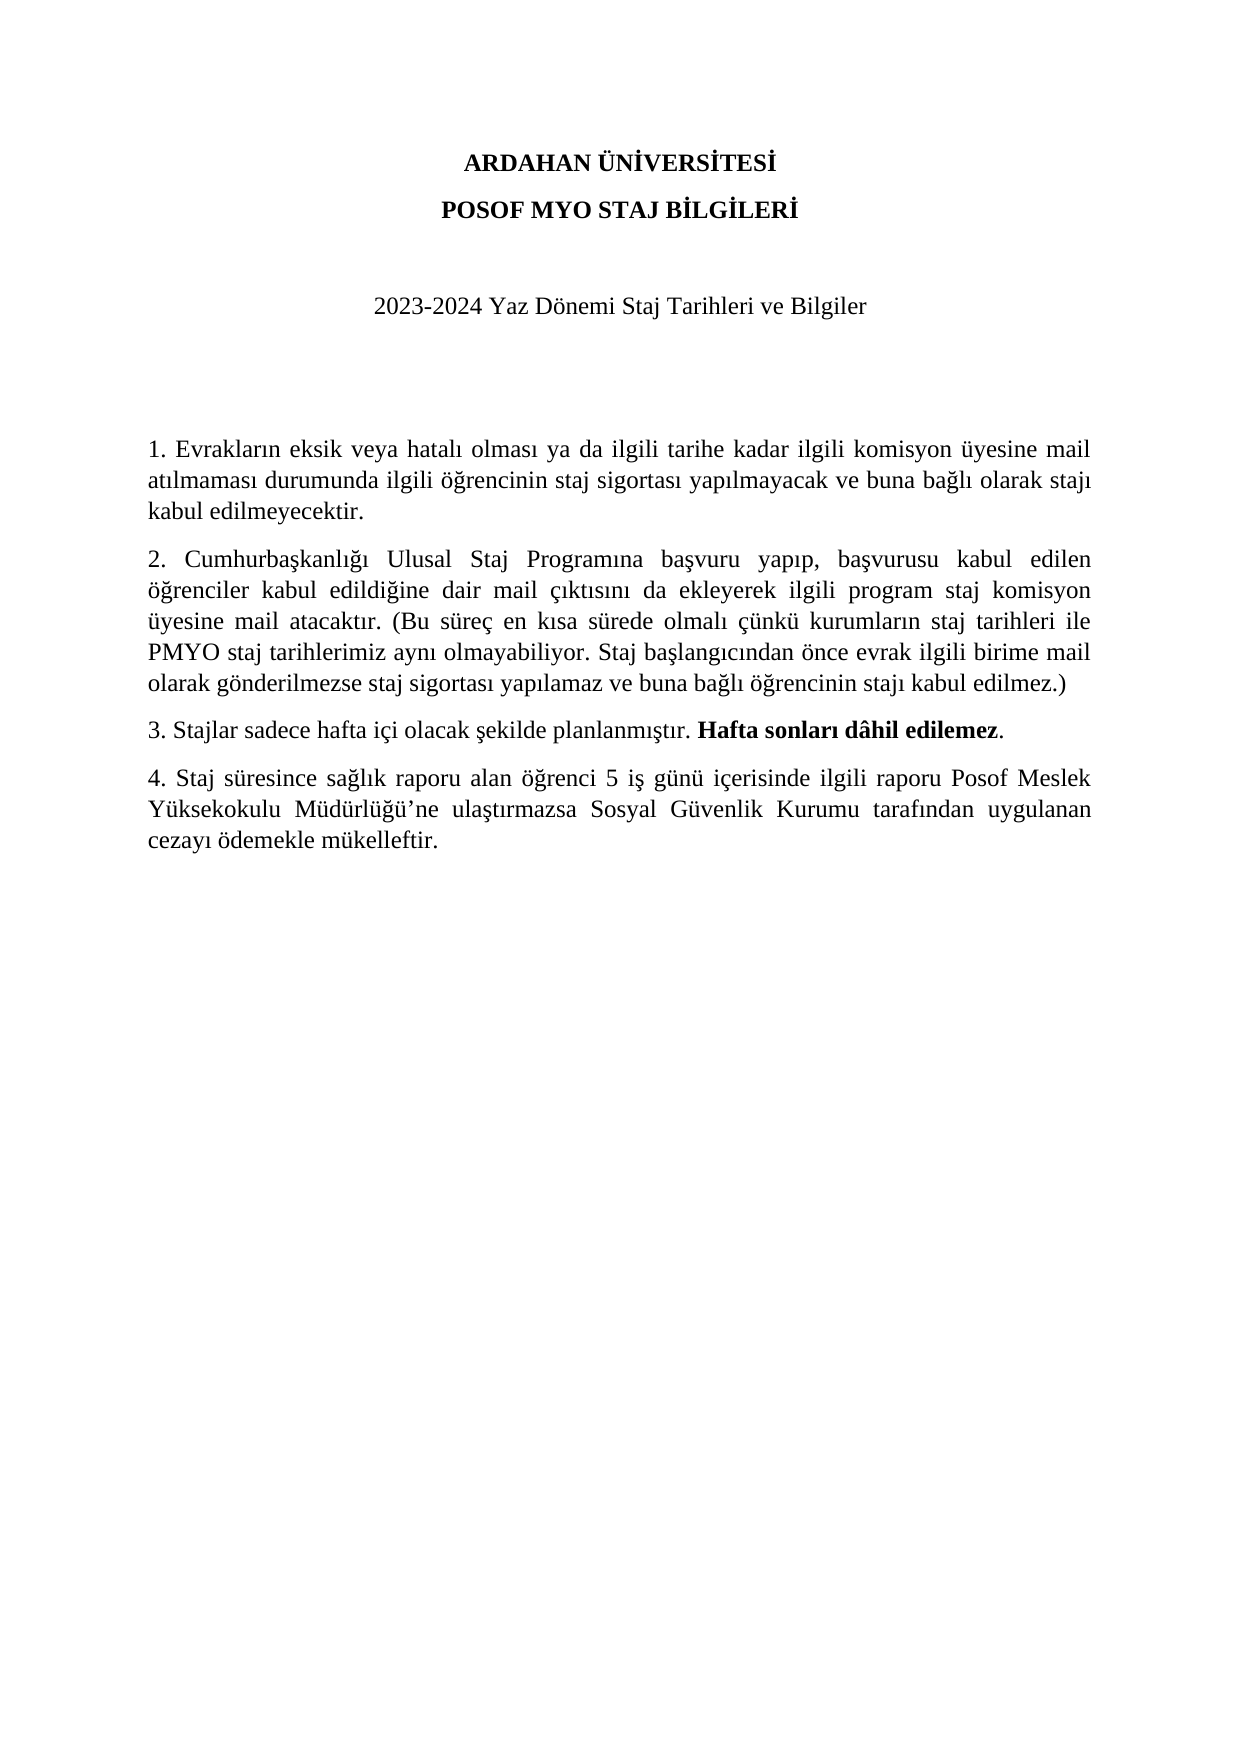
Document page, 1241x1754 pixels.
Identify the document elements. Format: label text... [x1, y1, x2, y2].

text 2023-2024 Yaz Dönemi Staj Tarihleri ve Bilgiler [148, 291, 1093, 319]
text 1. Evrakların eksik veya hatalı olması ya da ilgili tarihe kadar ilgili komisyon üyesine mail atılmaması durumunda ilgili öğrencinin staj sigortası yapılmayacak ve buna bağlı olarak stajı kabul edilmeyecektir. [148, 434, 1093, 525]
text 2. Cumhurbaşkanlığı Ulusal Staj Programına başvuru yapıp, başvurusu kabul edilen öğrenciler kabul edildiğine dair mail çıktısını da ekleyerek ilgili program staj komisyon üyesine mail atacaktır. (Bu süreç en kısa sürede olmalı çünkü kurumların staj tarihleri ile PMYO staj tarihlerimiz aynı olmayabiliyor. Staj başlangıcından önce evrak ilgili birime mail olarak gönderilmezse staj sigortası yapılamaz ve buna bağlı öğrencinin stajı kabul edilmez.) [148, 544, 1093, 697]
text 4. Staj süresince sağlık raporu alan öğrenci 5 iş günü içerisinde ilgili raporu Posof Meslek Yüksekokulu Müdürlüğü’ne ulaştırmazsa Sosyal Güvenlik Kurumu tarafından uygulanan cezayı ödemekle mükelleftir. [148, 763, 1093, 854]
text POSOF MYO STAJ BİLGİLERİ [148, 195, 1093, 224]
text ARDAHAN ÜNİVERSİTESİ [148, 148, 1093, 176]
text 3. Stajlar sadece hafta içi olacak şekilde planlanmıştır. Hafta sonları dâhil edilemez. [148, 716, 1093, 744]
